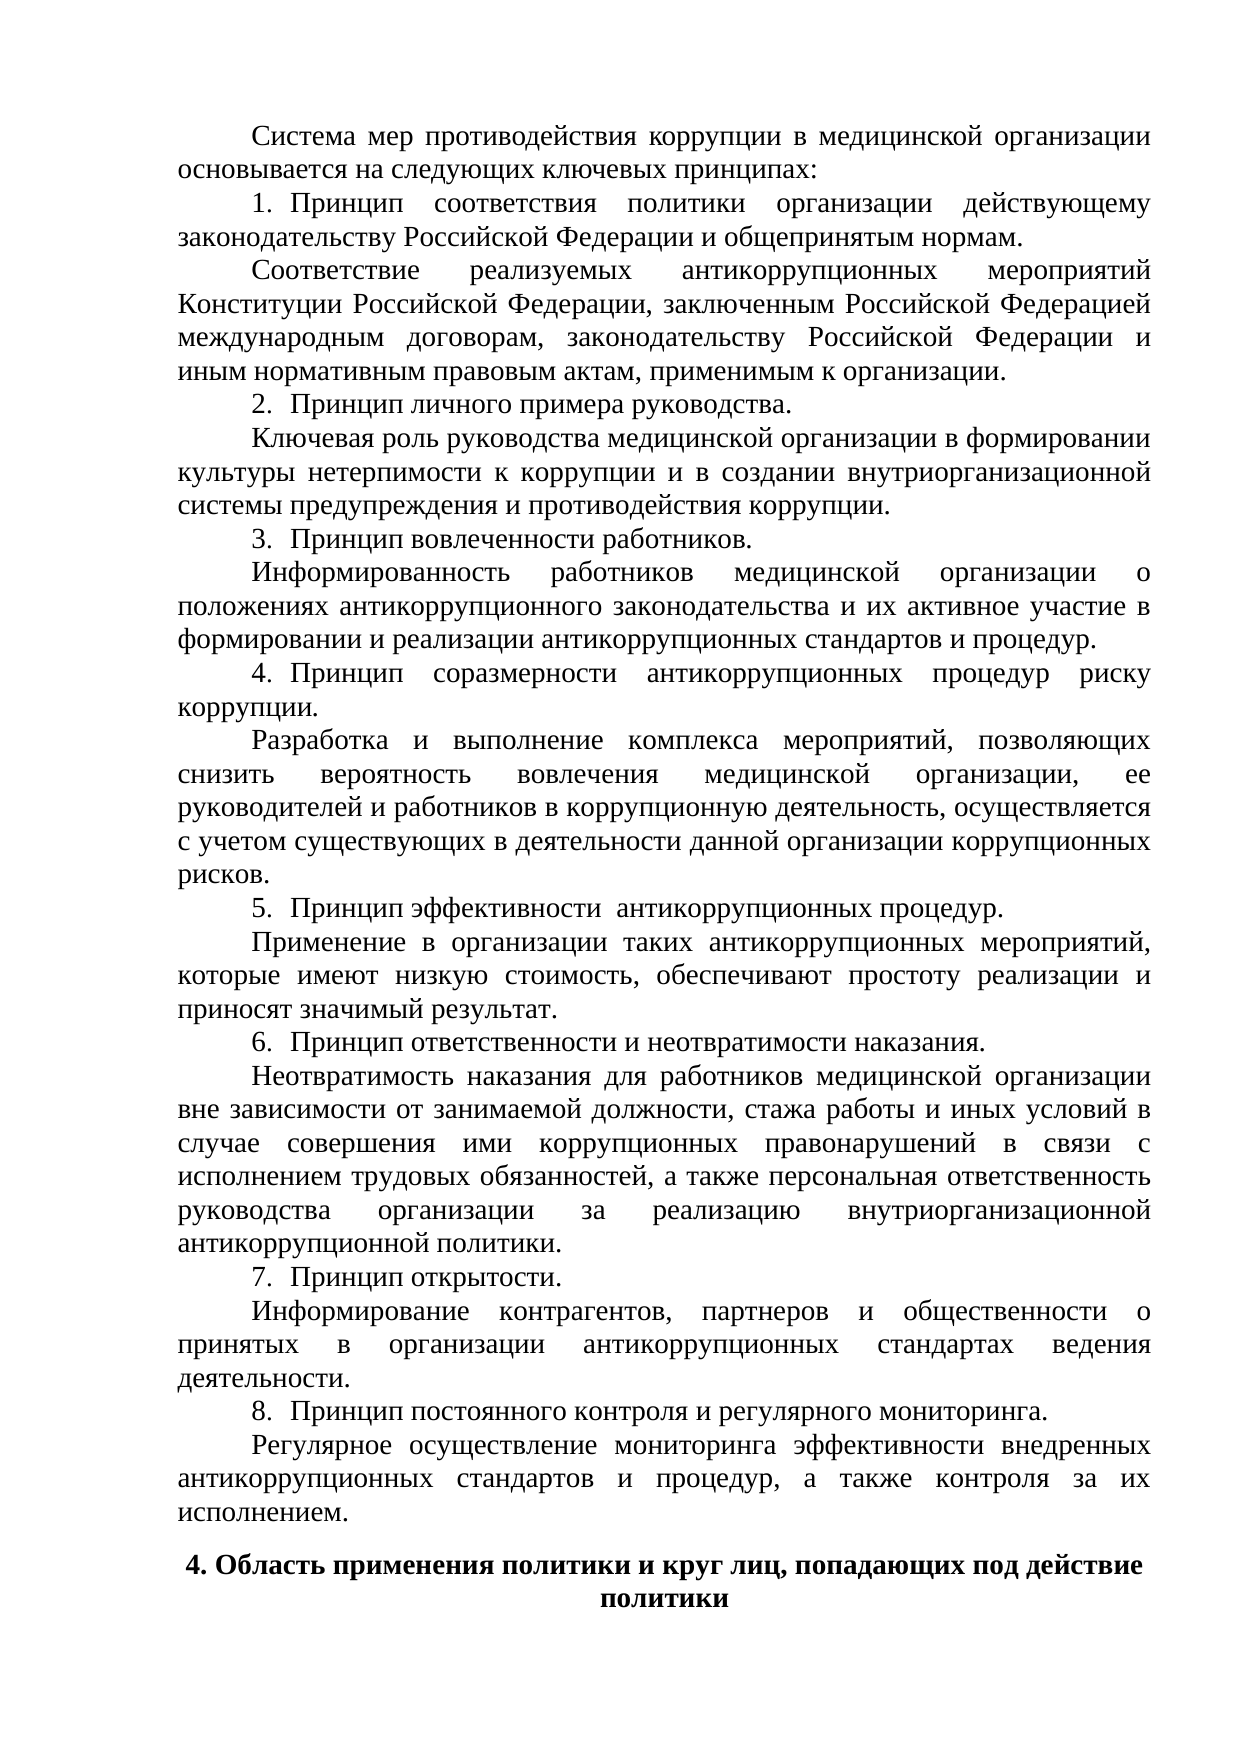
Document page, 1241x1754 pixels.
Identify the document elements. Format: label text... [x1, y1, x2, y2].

text Регулярное осуществление мониторинга эффективности внедренных антикоррупционных стандартов и процедур, а также контроля за их исполнением. [177, 1427, 1152, 1528]
text Разработка и выполнение комплекса мероприятий, позволяющих снизить вероятность вовлечения медицинской организации, ее руководителей и работников в коррупционную деятельность, осуществляется с учетом существующих в деятельности данной организации коррупционных рисков. [177, 722, 1152, 890]
text Информирование контрагентов, партнеров и общественности о принятых в организации антикоррупционных стандартах ведения деятельности. [177, 1293, 1152, 1393]
text Соответствие реализуемых антикоррупционных мероприятий Конституции Российской Федерации, заключенным Российской Федерацией международным договорам, законодательству Российской Федерации и иным нормативным правовым актам, применимым к организации. [177, 252, 1152, 387]
list Принцип эффективности антикоррупционных процедур. [177, 890, 1152, 924]
list Принцип постоянного контроля и регулярного мониторинга. [177, 1393, 1152, 1427]
list Принцип вовлеченности работников. [177, 521, 1152, 554]
list Принцип ответственности и неотвратимости наказания. [177, 1024, 1152, 1058]
text 4. Область применения политики и круг лиц, попадающих под действие политики [177, 1547, 1152, 1614]
text Неотвратимость наказания для работников медицинской организации вне зависимости от занимаемой должности, стажа работы и иных условий в случае совершения ими коррупционных правонарушений в связи с исполнением трудовых обязанностей, а также персональная ответственность руководства организации за реализацию внутриорганизационной антикоррупционной политики. [177, 1058, 1152, 1259]
list Принцип соответствия политики организации действующему законодательству Российской Федерации и общепринятым нормам. [177, 185, 1152, 252]
list Принцип соразмерности антикоррупционных процедур риску коррупции. [177, 655, 1152, 722]
list Принцип личного примера руководства. [177, 387, 1152, 420]
text Информированность работников медицинской организации о положениях антикоррупционного законодательства и их активное участие в формировании и реализации антикоррупционных стандартов и процедур. [177, 554, 1152, 655]
text Ключевая роль руководства медицинской организации в формировании культуры нетерпимости к коррупции и в создании внутриорганизационной системы предупреждения и противодействия коррупции. [177, 420, 1152, 521]
text Система мер противодействия коррупции в медицинской организации основывается на следующих ключевых принципах: [177, 118, 1152, 185]
list Принцип открытости. [177, 1259, 1152, 1293]
text Применение в организации таких антикоррупционных мероприятий, которые имеют низкую стоимость, обеспечивают простоту реализации и приносят значимый результат. [177, 924, 1152, 1024]
